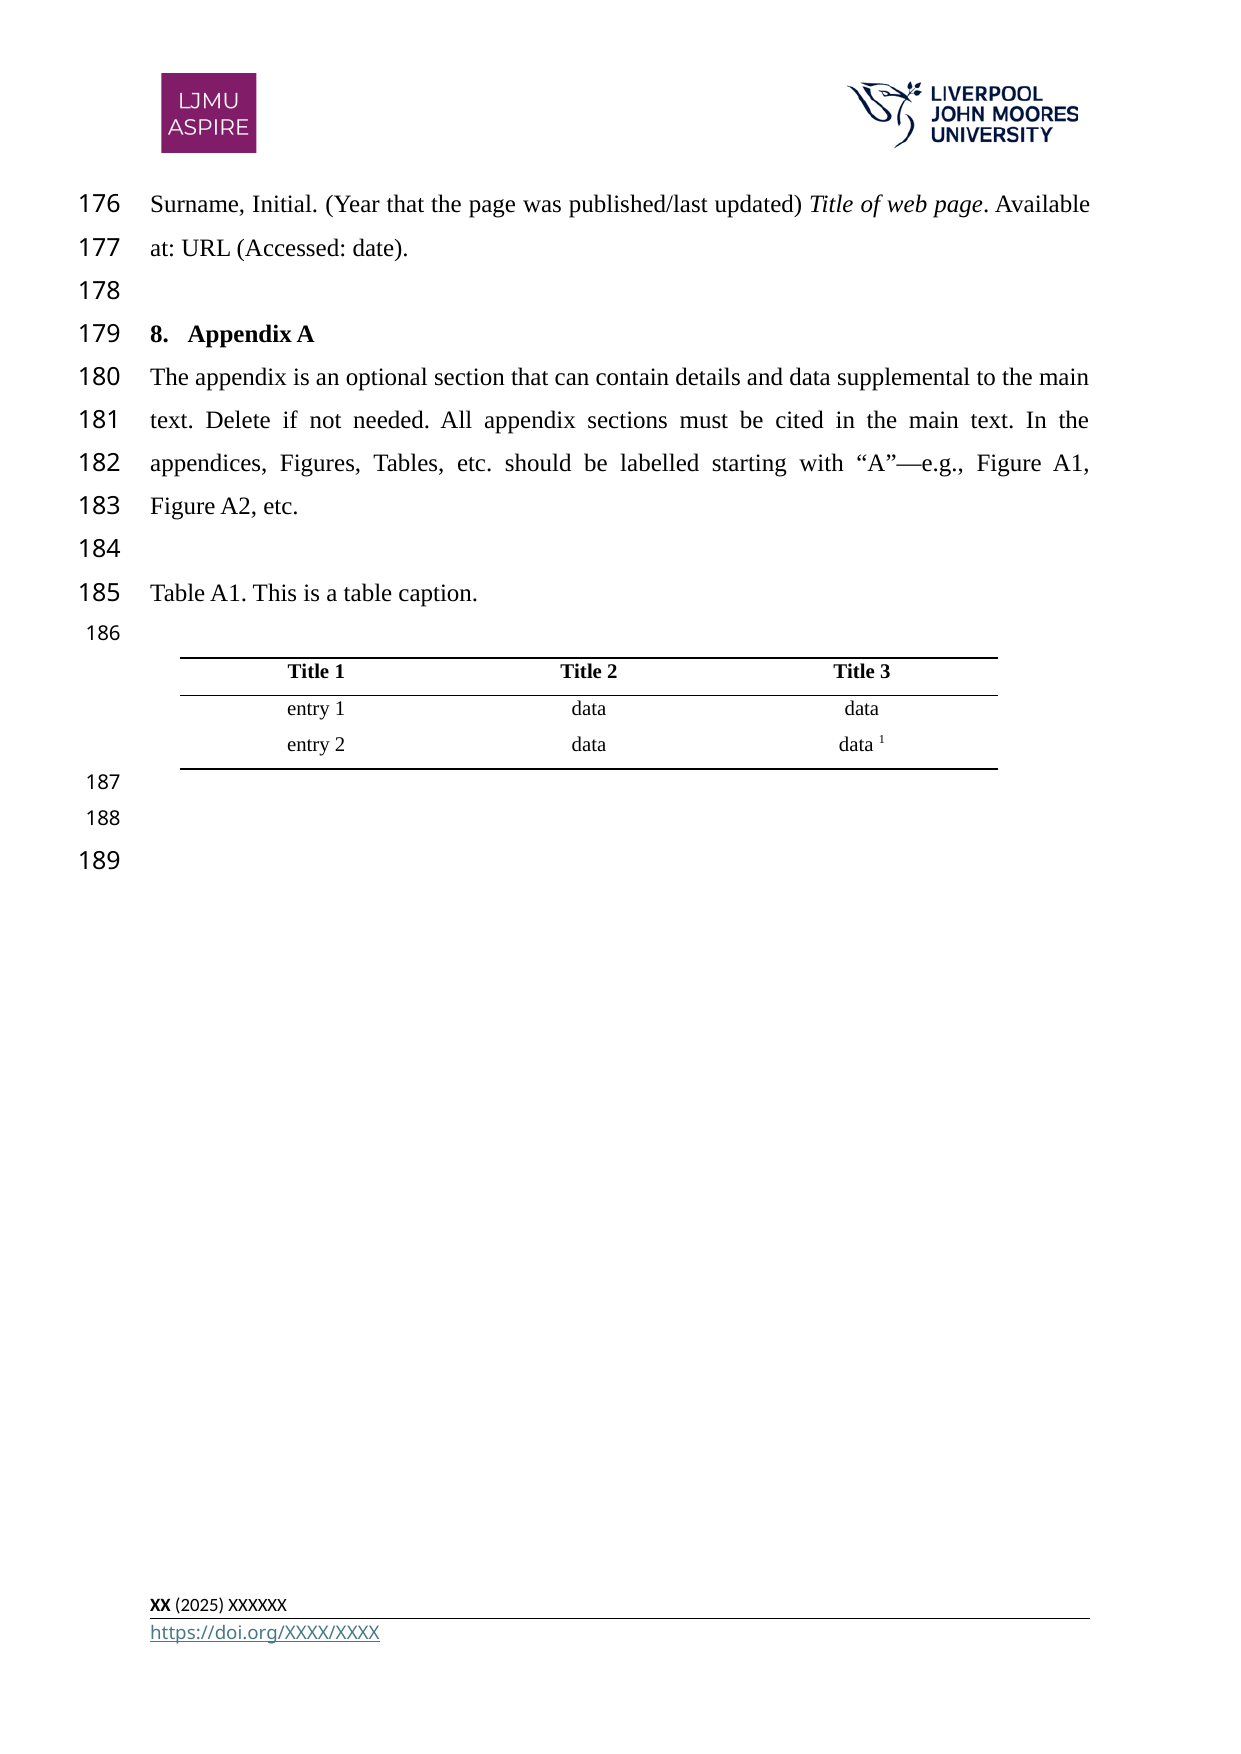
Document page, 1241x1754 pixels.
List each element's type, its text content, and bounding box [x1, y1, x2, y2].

table_cell data [725, 696, 998, 732]
text Surname, Initial. (Year that the page was published/last updated) Title of web page. Available at: URL (Accessed: date). [150, 189, 1090, 261]
table_cell entry 2 [180, 732, 452, 768]
text Table A1. This is a table caption. [150, 578, 1090, 606]
table_cell data [453, 732, 725, 768]
text The appendix is an optional section that can contain details and data supplemental to the main text. Delete if not needed. All appendix sections must be cited in the main text. In the appendices, Figures, Tables, etc. should be labelled starting with “A”—e.g., Figure A1, Figure A2, etc. [150, 362, 1090, 520]
picture [161, 73, 257, 153]
table_header Title 2 [453, 659, 725, 695]
picture [846, 73, 1078, 156]
table_header Title 3 [725, 659, 998, 695]
table_cell entry 1 [180, 696, 452, 732]
table_cell data [453, 696, 725, 732]
subtitle Appendix A [150, 319, 1090, 348]
table_cell data 1 [725, 732, 998, 768]
table_header Title 1 [180, 659, 452, 695]
